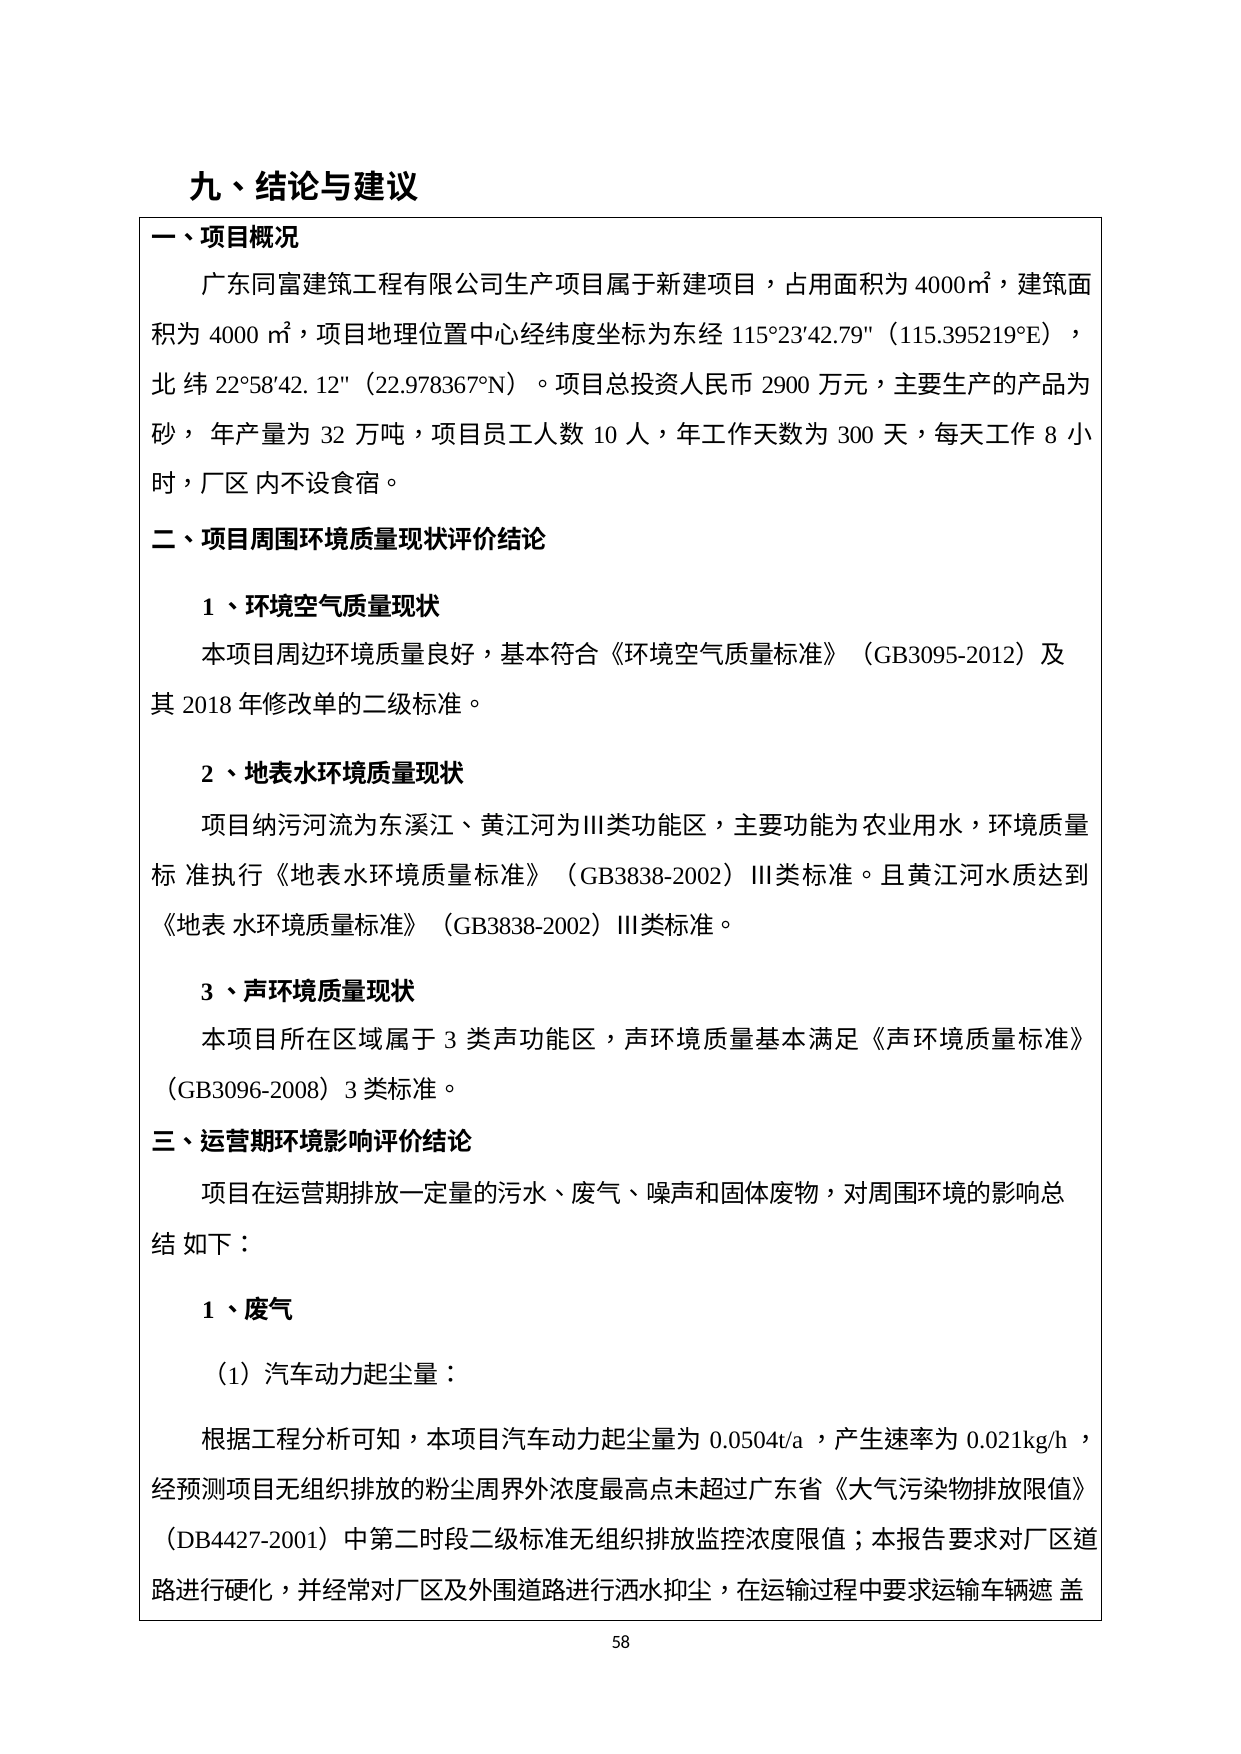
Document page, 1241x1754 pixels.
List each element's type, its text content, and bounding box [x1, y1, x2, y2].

table_header 一、项目概况 广东同富建筑工程有限公司生产项目属于新建项目，占用面积为4000㎡，建筑面 积为 4000 ㎡，项目地理位置中心经纬度坐标为东经 115°23′42.79"（115.395219°E），北 纬 22°58′42. 12"（22.978367°N）。项目总投资人民币 2900 万元，主要生产的产品为砂， 年产量为 32 万吨，项目员工人数 10 人，年工作天数为 300 天，每天工作 8 小时，厂区 内不设食宿。 二、项目周围环境质量现状评价结论 1 、环境空气质量现状 本项目周边环境质量良好，基本符合《环境空气质量标准》（GB3095-2012）及其 2018 年修改单的二级标准。 2 、地表水环境质量现状 项目纳污河流为东溪江、黄江河为Ⅲ类功能区，主要功能为农业用水，环境质量标 准执行《地表水环境质量标准》（GB3838-2002）Ⅲ类标准。且黄江河水质达到《地表 水环境质量标准》（GB3838-2002）Ⅲ类标准。 3 、声环境质量现状 本项目所在区域属于 3 类声功能区，声环境质量基本满足《声环境质量标准》 （GB3096-2008）3 类标准。 三、运营期环境影响评价结论 项目在运营期排放一定量的污水、废气、噪声和固体废物，对周围环境的影响总结 如下： 1 、废气 （1）汽车动力起尘量： 根据工程分析可知，本项目汽车动力起尘量为 0.0504t/a ，产生速率为 0.021kg/h ， 经预测项目无组织排放的粉尘周界外浓度最高点未超过广东省《大气污染物排放限值》 （DB4427-2001）中第二时段二级标准无组织排放监控浓度限值；本报告要求对厂区道 路进行硬化，并经常对厂区及外围道路进行洒水抑尘，在运输过程中要求运输车辆遮 盖 [140, 218, 1101, 1620]
text 九、结论与建议 [189, 166, 1101, 207]
